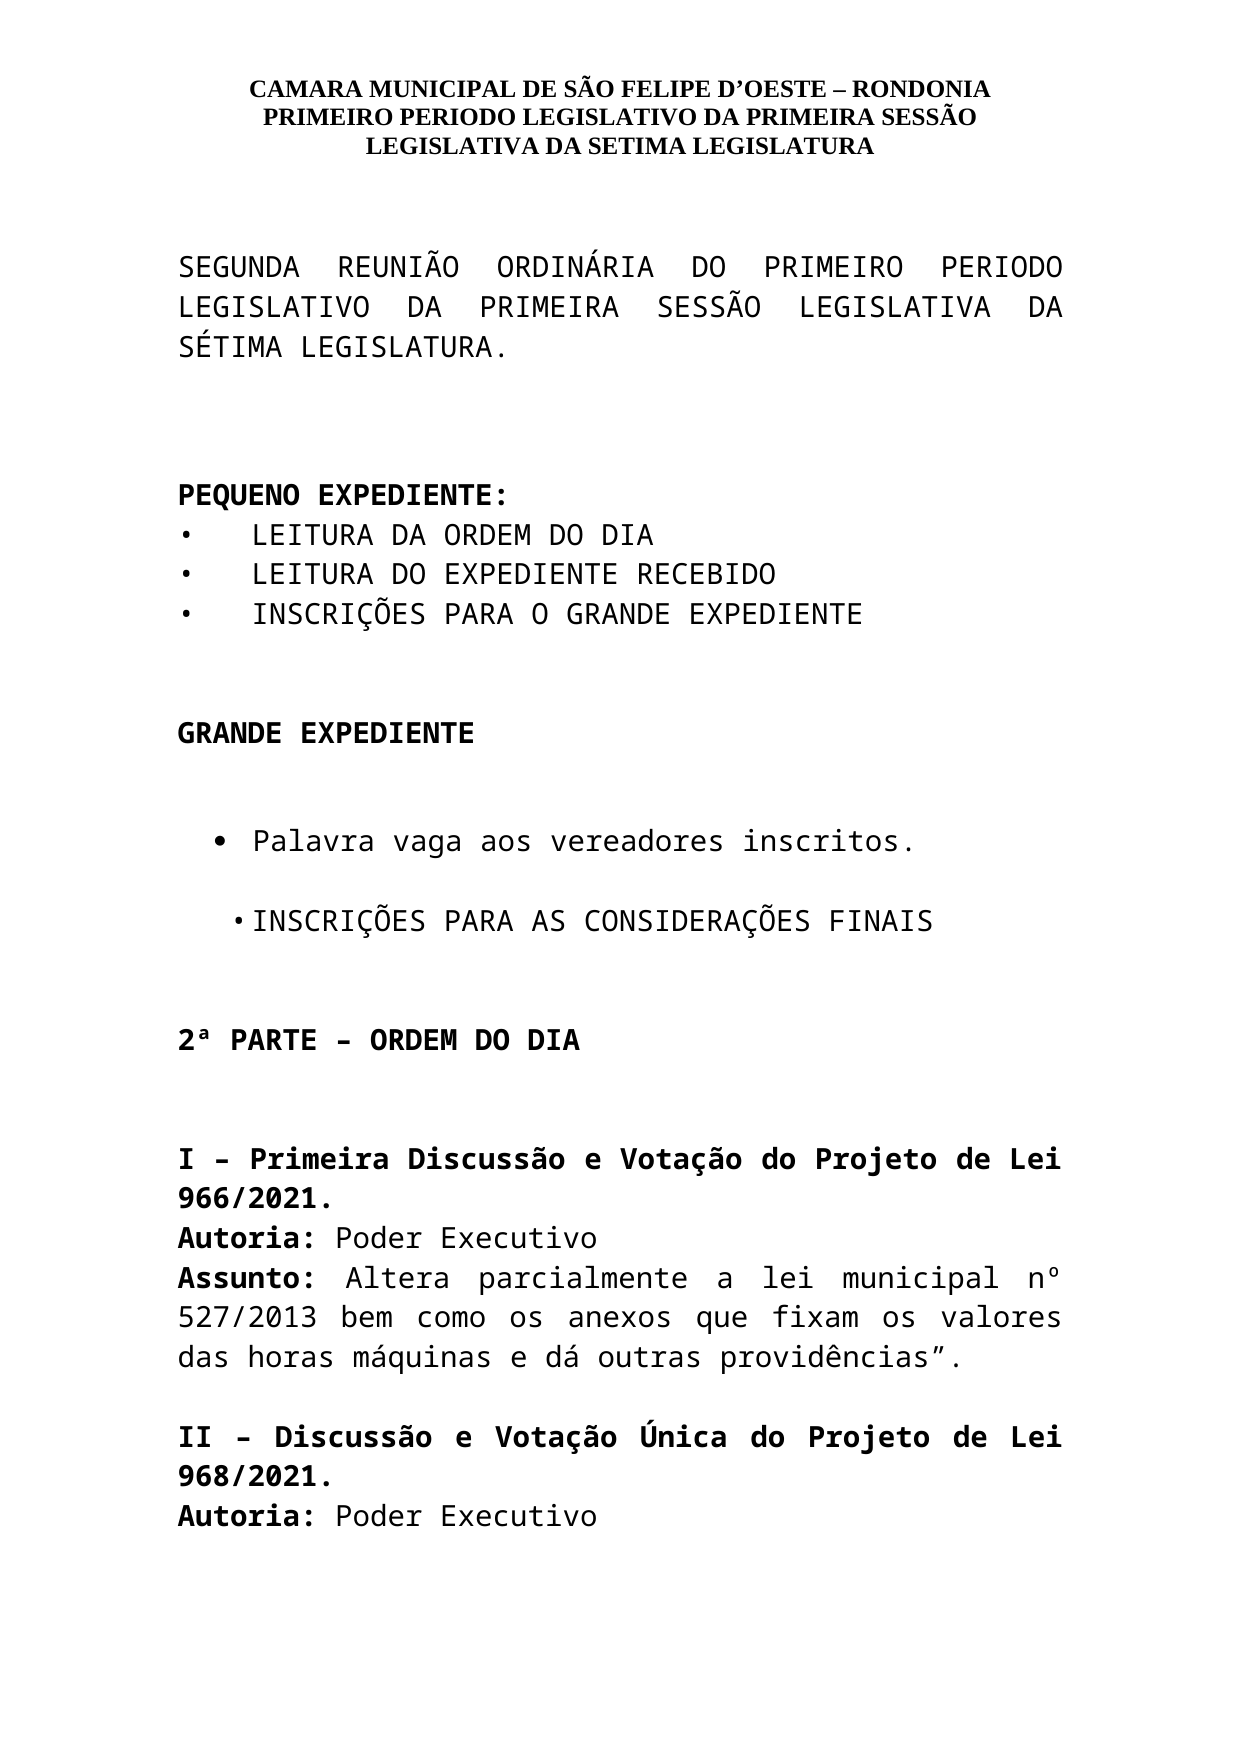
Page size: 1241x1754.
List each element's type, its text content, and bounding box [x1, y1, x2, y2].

text Assunto: Altera parcialmente a lei municipal nº 527/2013 bem como os anexos que fixam os valores das horas máquinas e dá outras providências”. [177, 1257, 1063, 1376]
text PEQUENO EXPEDIENTE: [177, 474, 1063, 514]
text 2ª PARTE – ORDEM DO DIA [177, 1019, 1063, 1059]
text • INSCRIÇÕES PARA O GRANDE EXPEDIENTE [177, 593, 1063, 633]
text Autoria: Poder Executivo [177, 1217, 1063, 1257]
text • INSCRIÇÕES PARA AS CONSIDERAÇÕES FINAIS [177, 900, 1063, 939]
text GRANDE EXPEDIENTE [177, 712, 1063, 752]
text II – Discussão e Votação Única do Projeto de Lei 968/2021. [177, 1416, 1063, 1495]
text SEGUNDA REUNIÃO ORDINÁRIA DO PRIMEIRO PERIODO LEGISLATIVO DA PRIMEIRA SESSÃO LEGISLATIVA DA SÉTIMA LEGISLATURA. [177, 247, 1063, 366]
text Autoria: Poder Executivo [177, 1495, 1063, 1535]
list Palavra vaga aos vereadores inscritos. [215, 821, 1063, 860]
text • LEITURA DA ORDEM DO DIA [177, 514, 1063, 554]
text • LEITURA DO EXPEDIENTE RECEBIDO [177, 554, 1063, 593]
text I – Primeira Discussão e Votação do Projeto de Lei 966/2021. [177, 1138, 1063, 1217]
